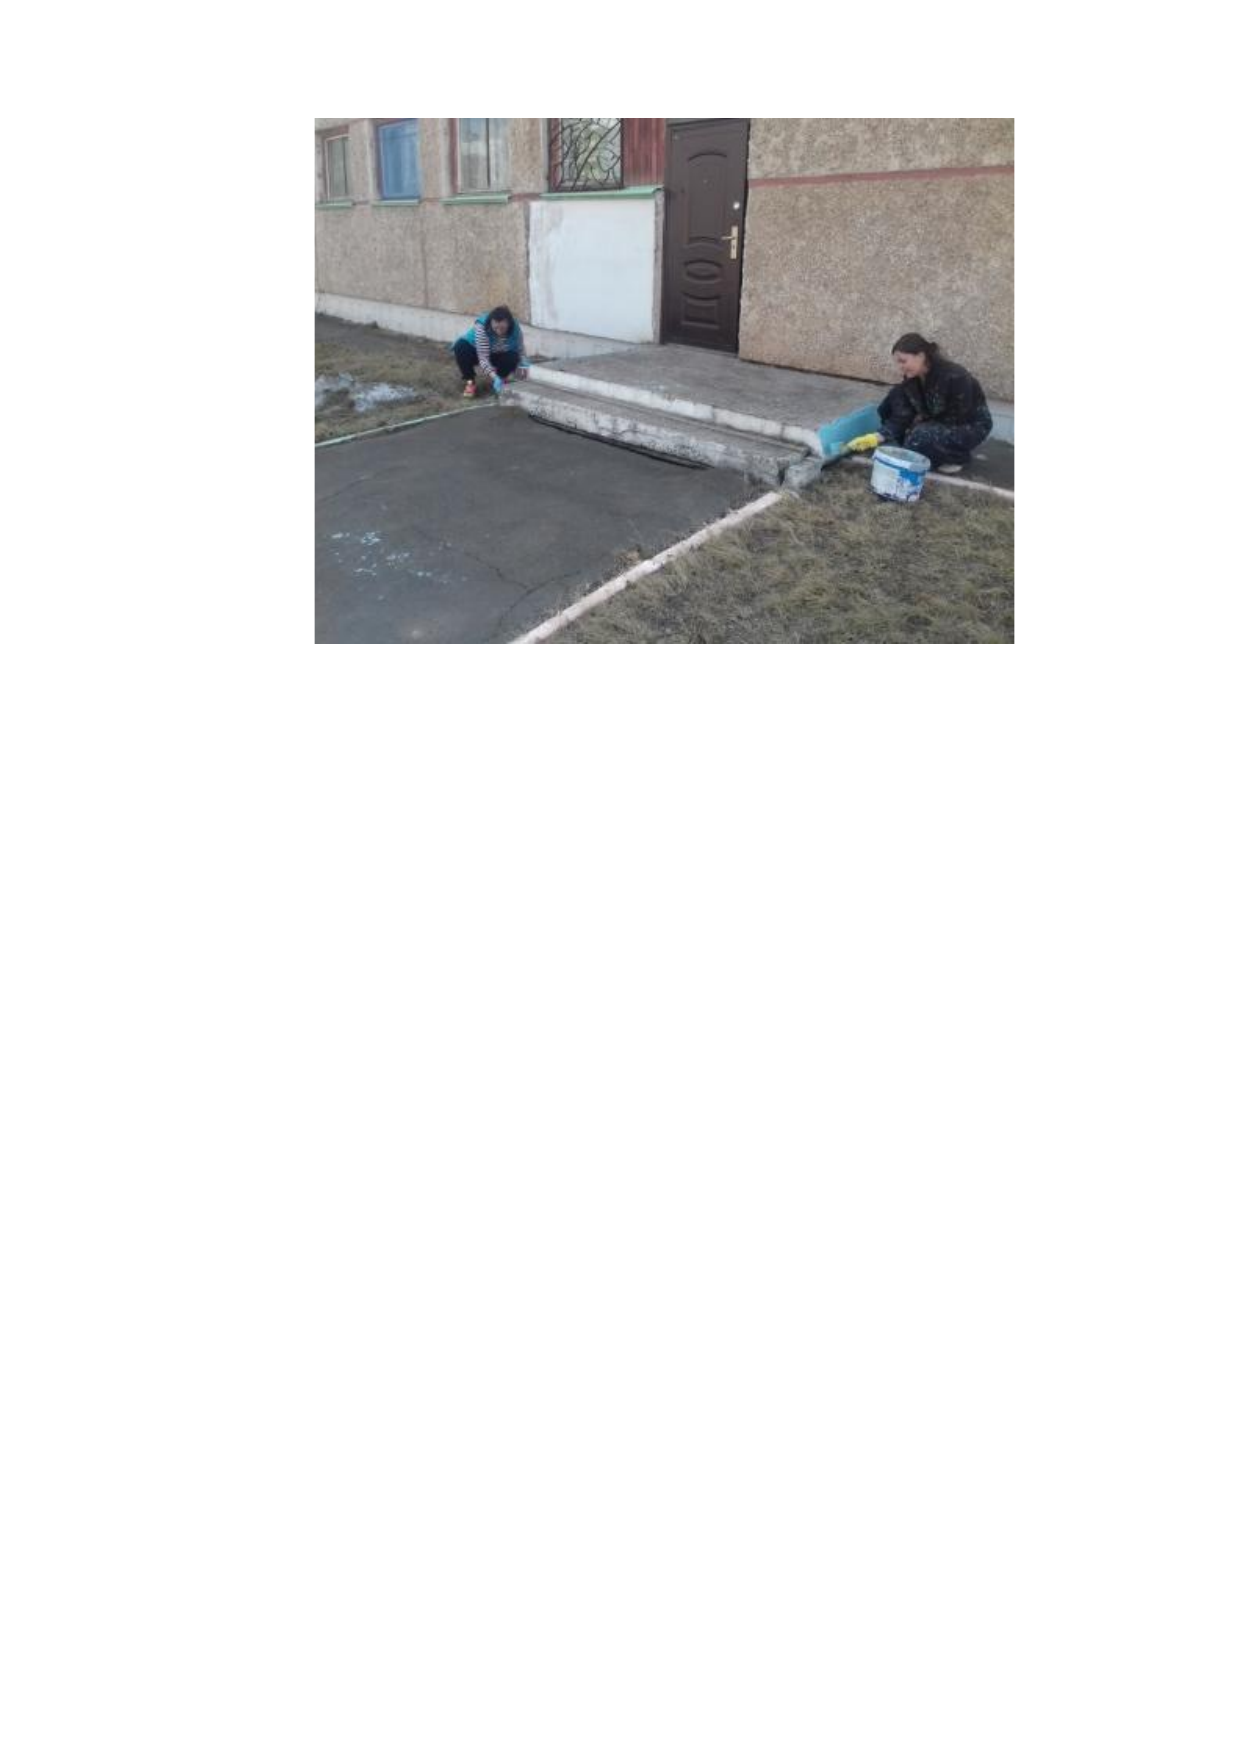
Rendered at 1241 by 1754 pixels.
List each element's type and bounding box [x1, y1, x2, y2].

picture [314, 118, 1015, 644]
